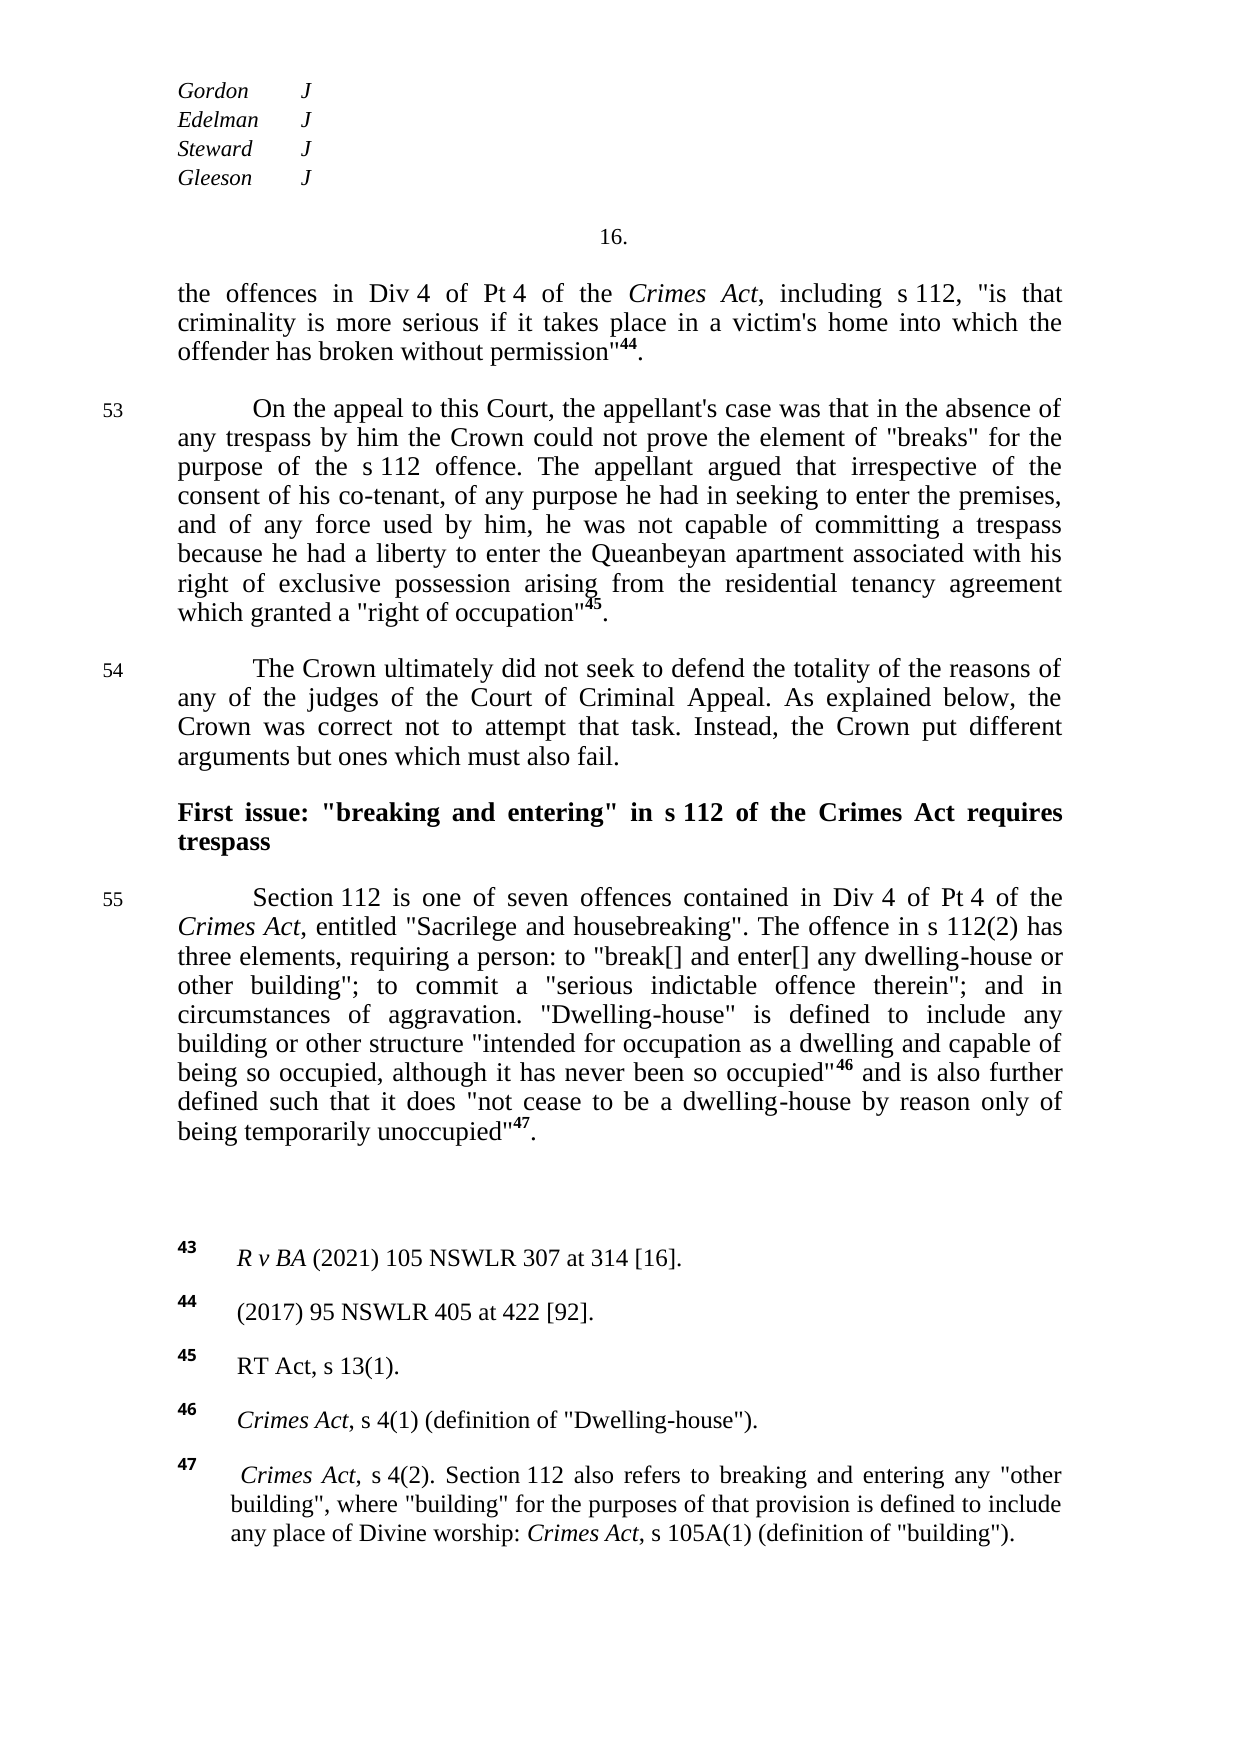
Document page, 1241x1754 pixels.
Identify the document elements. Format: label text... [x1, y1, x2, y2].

list Section 112 is one of seven offences contained in Div 4 of Pt 4 of the Crimes Act, entitled "Sacrilege and housebreaking". The offence in s 112(2) has three elements, requiring a person: to "break[] and enter[] any dwelling-house or other building"; to commit a "serious indictable offence therein"; and in circumstances of aggravation. "Dwelling-house" is defined to include any building or other structure "intended for occupation as a dwelling and capable of being so occupied, although it has never been so occupied" and is also further defined such that it does "not cease to be a dwelling-house by reason only of being temporarily unoccupied". [102, 883, 1063, 1146]
list On the appeal to this Court, the appellant's case was that in the absence of any trespass by him the Crown could not prove the element of "breaks" for the purpose of the s 112 offence. The appellant argued that irrespective of the consent of his co-tenant, of any purpose he had in seeking to enter the premises, and of any force used by him, he was not capable of committing a trespass because he had a liberty to enter the Queanbeyan apartment associated with his right of exclusive possession arising from the residential tenancy agreement which granted a "right of occupation". [102, 394, 1063, 627]
subtitle First issue: "breaking and entering" in s 112 of the Crimes Act requires trespass [177, 798, 1063, 856]
list Brereton JA and Adamson J expressed concern that the lesser offences to which the appellant entered pleas of guilty did not represent the total criminality of the alleged offending. Brereton JA observed that those offences did not take into account that the appellant's conduct took place in the complainant's home, "in which she was entitled to feel secure, the assurance of that sense of security being the very rationale of the offence in s 112". His Honour cited Leeming JA's statement in Ghamrawi v The Queen that the principle underlying the offences in Div 4 of Pt 4 of the Crimes Act, including s 112, "is that criminality is more serious if it takes place in a victim's home into which the offender has broken without permission". [102, 279, 1063, 367]
list The Crown ultimately did not seek to defend the totality of the reasons of any of the judges of the Court of Criminal Appeal. As explained below, the Crown was correct not to attempt that task. Instead, the Crown put different arguments but ones which must also fail. [102, 654, 1063, 771]
